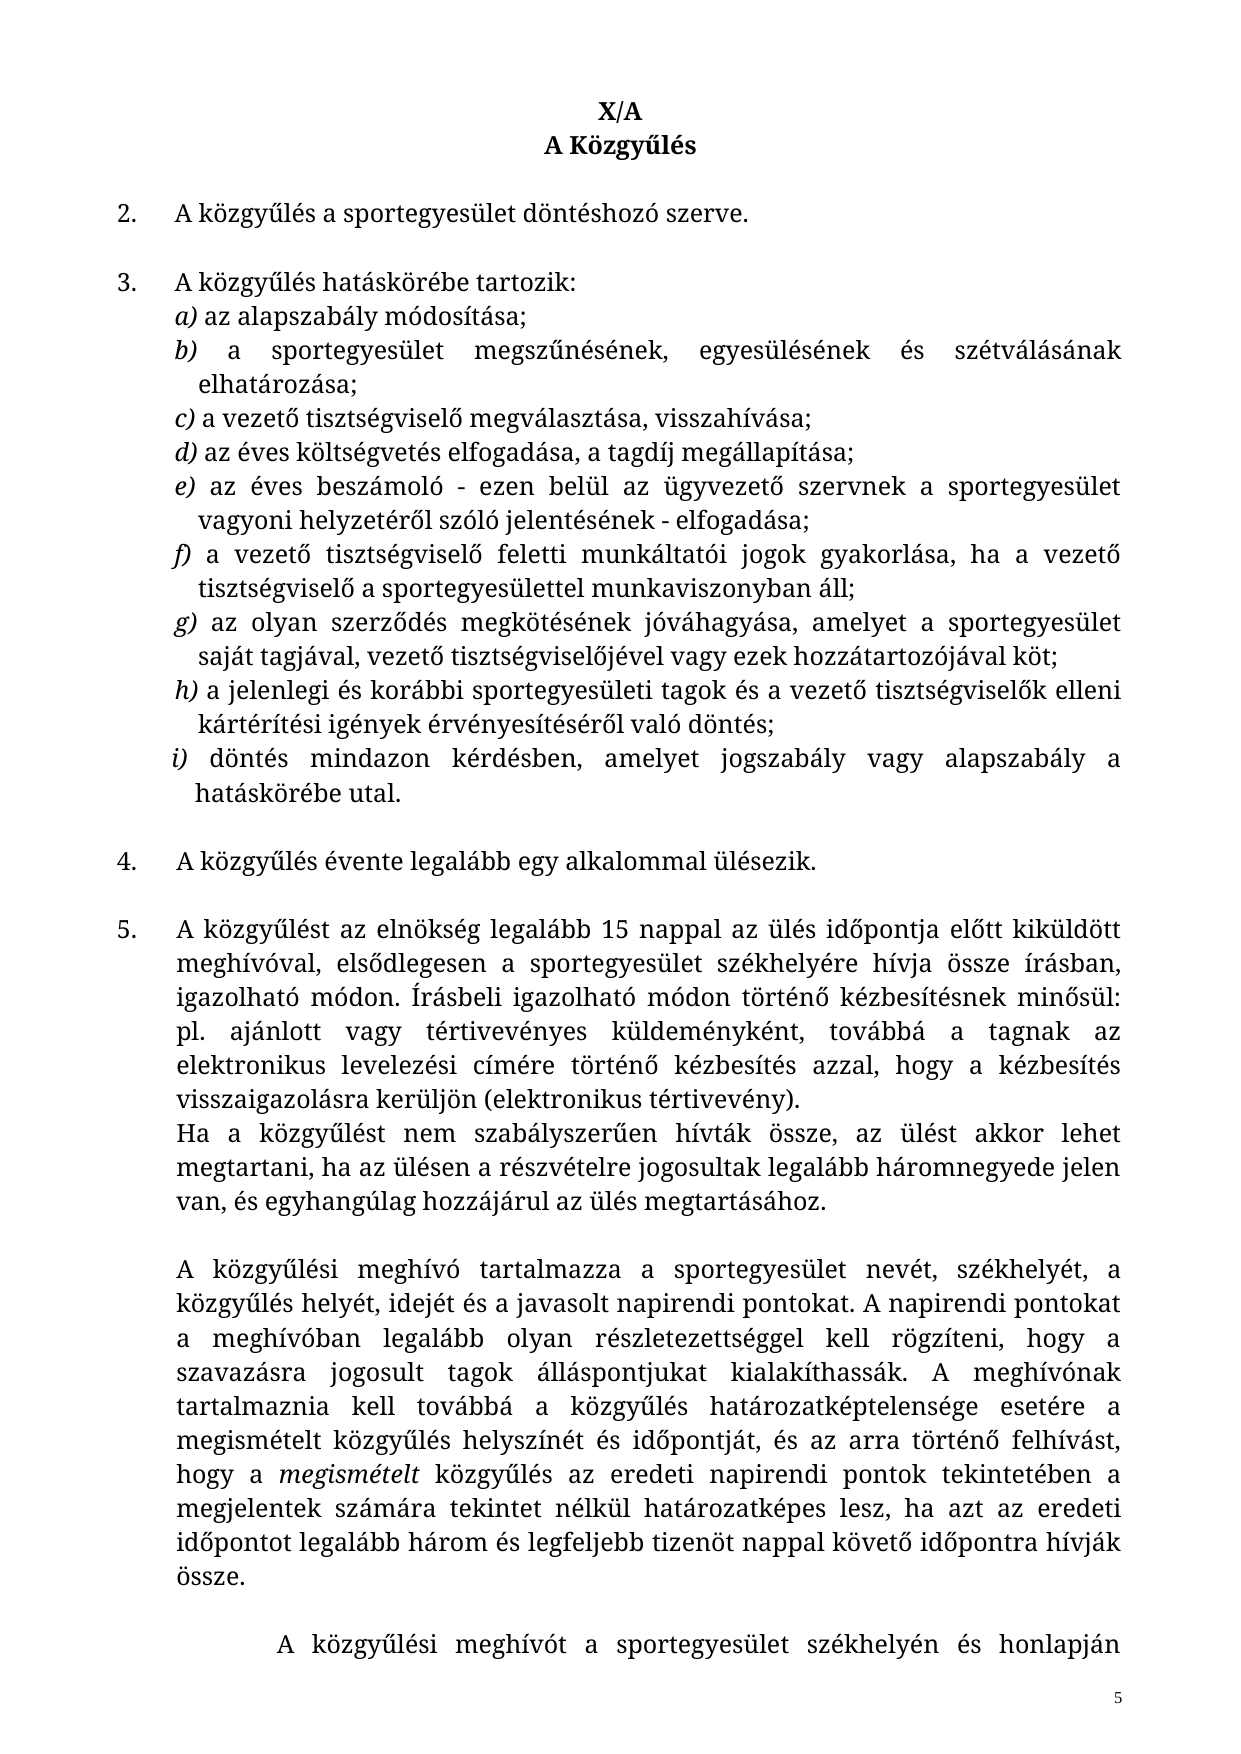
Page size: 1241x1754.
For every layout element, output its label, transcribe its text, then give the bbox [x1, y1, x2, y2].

text b) a sportegyesület megszűnésének, egyesülésének és szétválásának elhatározása; [174, 332, 1122, 401]
text c) a vezető tisztségviselő megválasztása, visszahívása; [174, 401, 1122, 434]
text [118, 1627, 1122, 1661]
text f) a vezető tisztségviselő feletti munkáltatói jogok gyakorlása, ha a vezető tisztségviselő a sportegyesülettel munkaviszonyban áll; [174, 537, 1122, 605]
text a) az alapszabály módosítása; [174, 298, 1122, 332]
text 3. A közgyűlés hatáskörébe tartozik: [117, 264, 1122, 298]
text 5. A közgyűlést az elnökség legalább 15 nappal az ülés időpontja előtt kiküldött meghívóval, elsődlegesen a sportegyesület székhelyére hívja össze írásban, igazolható módon. Írásbeli igazolható módon történő kézbesítésnek minősül: pl. ajánlott vagy tértivevényes küldeményként, továbbá a tagnak az elektronikus levelezési címére történő kézbesítés azzal, hogy a kézbesítés visszaigazolásra kerüljön (elektronikus tértivevény). [117, 911, 1122, 1116]
text Ha a közgyűlést nem szabályszerűen hívták össze, az ülést akkor lehet megtartani, ha az ülésen a részvételre jogosultak legalább háromnegyede jelen van, és egyhangúlag hozzájárul az ülés megtartásához. [117, 1116, 1122, 1218]
text i) döntés mindazon kérdésben, amelyet jogszabály vagy alapszabály a hatáskörébe utal. [171, 741, 1122, 809]
text d) az éves költségvetés elfogadása, a tagdíj megállapítása; [174, 434, 1122, 469]
text A Közgyűlés [118, 128, 1122, 162]
text 2. A közgyűlés a sportegyesület döntéshozó szerve. [117, 196, 1122, 230]
text A közgyűlési meghívó tartalmazza a sportegyesület nevét, székhelyét, a közgyűlés helyét, idejét és a javasolt napirendi pontokat. A napirendi pontokat a meghívóban legalább olyan részletezettséggel kell rögzíteni, hogy a szavazásra jogosult tagok álláspontjukat kialakíthassák. A meghívónak tartalmaznia kell továbbá a közgyűlés határozatképtelensége esetére a megismételt közgyűlés helyszínét és időpontját, és az arra történő felhívást, hogy a megismételt közgyűlés az eredeti napirendi pontok tekintetében a megjelentek számára tekintet nélkül határozatképes lesz, ha azt az eredeti időpontot legalább három és legfeljebb tizenöt nappal követő időpontra hívják össze. [117, 1252, 1122, 1593]
text h) a jelenlegi és korábbi sportegyesületi tagok és a vezető tisztségviselők elleni kártérítési igények érvényesítéséről való döntés; [174, 673, 1122, 741]
text 4. A közgyűlés évente legalább egy alkalommal ülésezik. [117, 843, 1122, 877]
text X/A [118, 94, 1122, 128]
text g) az olyan szerződés megkötésének jóváhagyása, amelyet a sportegyesület saját tagjával, vezető tisztségviselőjével vagy ezek hozzátartozójával köt; [174, 605, 1122, 673]
text e) az éves beszámoló - ezen belül az ügyvezető szervnek a sportegyesület vagyoni helyzetéről szóló jelentésének - elfogadása; [174, 469, 1122, 537]
